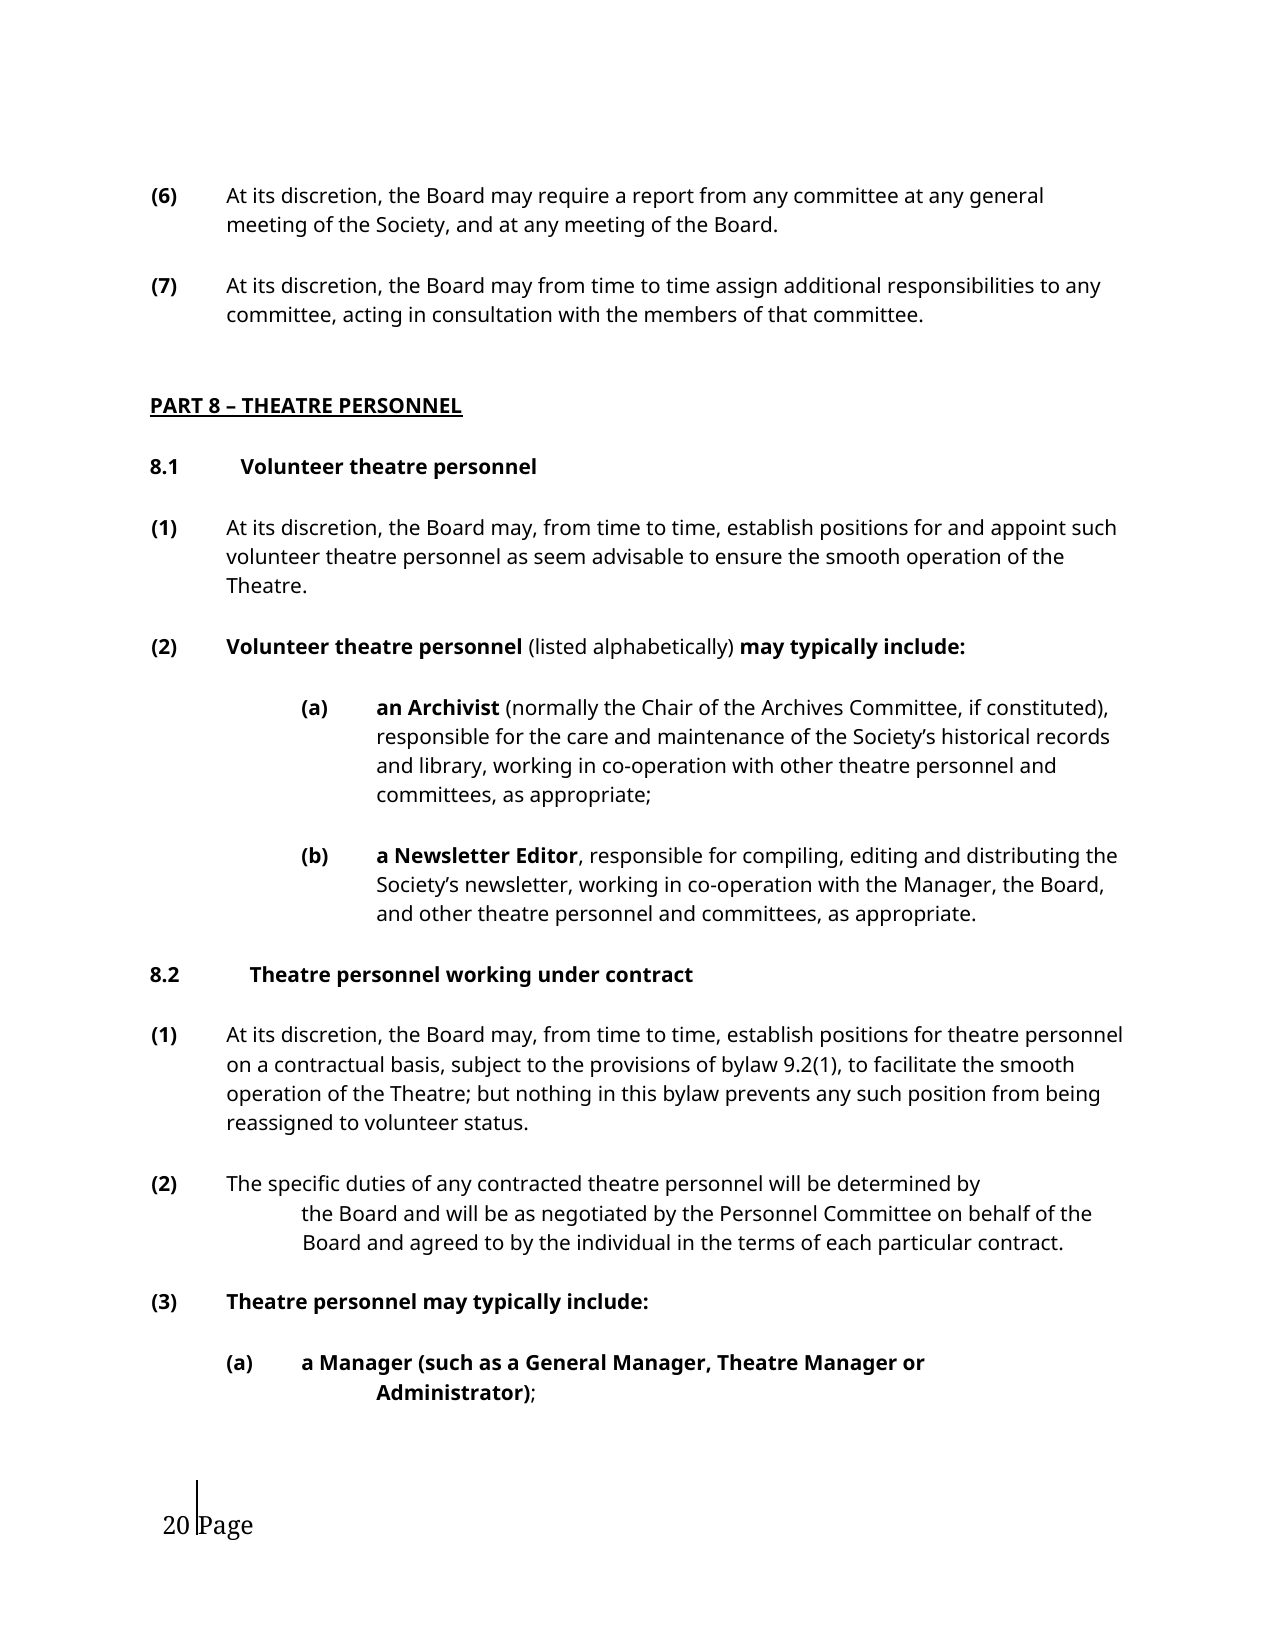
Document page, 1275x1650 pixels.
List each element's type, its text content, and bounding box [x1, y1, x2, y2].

list an Archivist (normally the Chair of the Archives Committee, if constituted), responsible for the care and maintenance of the Society’s historical records and library, working in co-operation with other theatre personnel and committees, as appropriate; [301, 693, 1126, 809]
text Administrator); [376, 1378, 1126, 1406]
list The specific duties of any contracted theatre personnel will be determined by [151, 1169, 1126, 1197]
subtitle PART 8 – THEATRE PERSONNEL [149, 391, 1126, 419]
text 8.2 Theatre personnel working under contract [149, 960, 1126, 988]
list At its discretion, the Board may require a report from any committee at any general meeting of the Society, and at any meeting of the Board. [151, 181, 1126, 239]
text the Board and will be as negotiated by the Personnel Committee on behalf of the Board and agreed to by the individual in the terms of each particular contract. [301, 1199, 1126, 1256]
list Theatre personnel may typically include: [151, 1287, 1126, 1315]
list At its discretion, the Board may, from time to time, establish positions for and appoint such volunteer theatre personnel as seem advisable to ensure the smooth operation of the Theatre. [151, 513, 1126, 600]
list At its discretion, the Board may, from time to time, establish positions for theatre personnel on a contractual basis, subject to the provisions of bylaw 9.2(1), to facilitate the smooth operation of the Theatre; but nothing in this bylaw prevents any such position from being reassigned to volunteer status. [151, 1021, 1126, 1137]
list At its discretion, the Board may from time to time assign additional responsibilities to any committee, acting in consultation with the members of that committee. [151, 271, 1126, 328]
text 8.1 Volunteer theatre personnel [149, 452, 1126, 481]
list a Manager (such as a General Manager, Theatre Manager or [226, 1348, 1126, 1376]
list a Newsletter Editor, responsible for compiling, editing and distributing the Society’s newsletter, working in co-operation with the Manager, the Board, and other theatre personnel and committees, as appropriate. [301, 841, 1126, 928]
list Volunteer theatre personnel (listed alphabetically) may typically include: [151, 632, 1126, 660]
